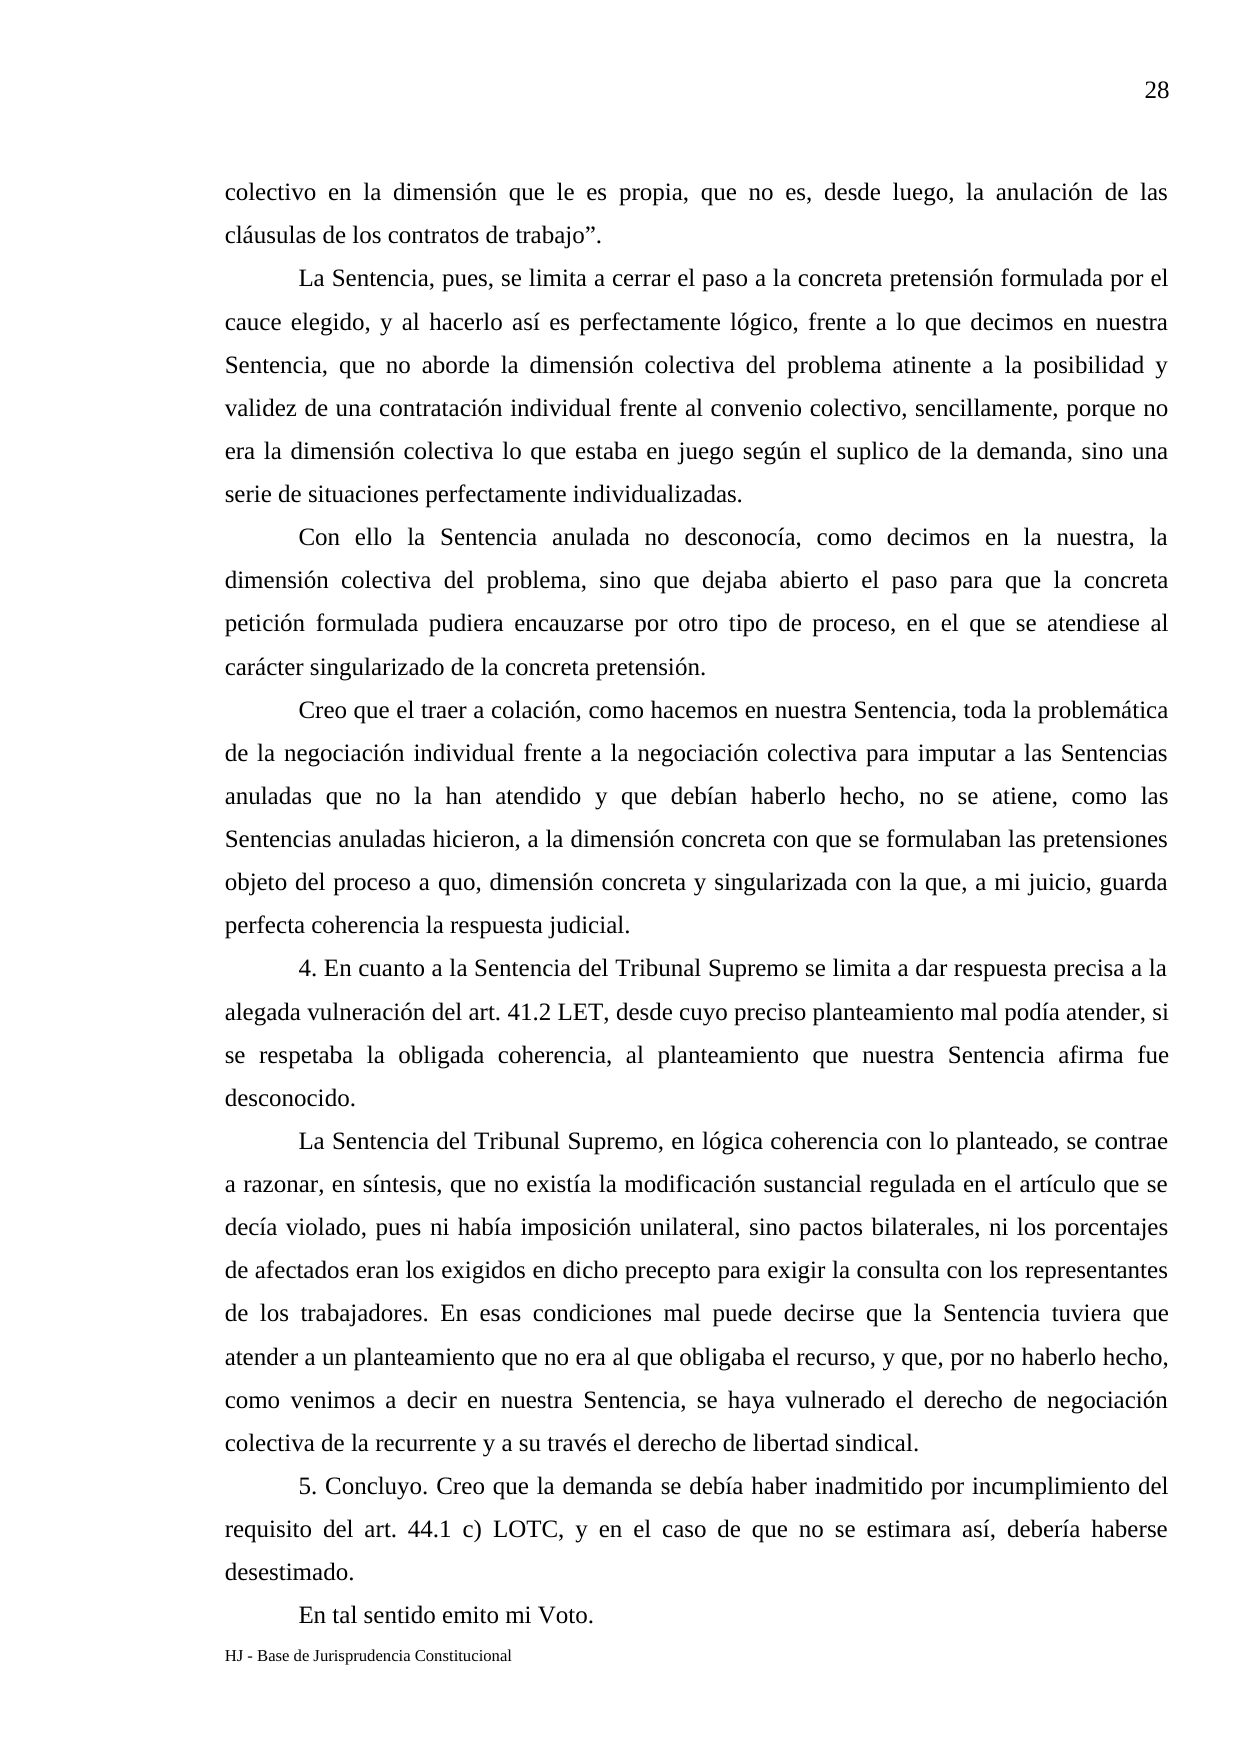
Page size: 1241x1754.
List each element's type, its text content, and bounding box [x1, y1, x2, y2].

text 4. En cuanto a la Sentencia del Tribunal Supremo se limita a dar respuesta precisa a la alegada vulneración del art. 41.2 LET, desde cuyo preciso planteamiento mal podía atender, si se respetaba la obligada coherencia, al planteamiento que nuestra Sentencia afirma fue desconocido. [224, 953, 1169, 1112]
text Creo que el traer a colación, como hacemos en nuestra Sentencia, toda la problemática de la negociación individual frente a la negociación colectiva para imputar a las Sentencias anuladas que no la han atendido y que debían haberlo hecho, no se atiene, como las Sentencias anuladas hicieron, a la dimensión concreta con que se formulaban las pretensiones objeto del proceso a quo, dimensión concreta y singularizada con la que, a mi juicio, guarda perfecta coherencia la respuesta judicial. [224, 695, 1169, 939]
text 5. Concluyo. Creo que la demanda se debía haber inadmitido por incumplimiento del requisito del art. 44.1 c) LOTC, y en el caso de que no se estimara así, debería haberse desestimado. [224, 1471, 1169, 1586]
text En tal sentido emito mi Voto. [224, 1600, 1169, 1629]
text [224, 177, 1169, 249]
text La Sentencia del Tribunal Supremo, en lógica coherencia con lo planteado, se contrae a razonar, en síntesis, que no existía la modificación sustancial regulada en el artículo que se decía violado, pues ni había imposición unilateral, sino pactos bilaterales, ni los porcentajes de afectados eran los exigidos en dicho precepto para exigir la consulta con los representantes de los trabajadores. En esas condiciones mal puede decirse que la Sentencia tuviera que atender a un planteamiento que no era al que obligaba el recurso, y que, por no haberlo hecho, como venimos a decir en nuestra Sentencia, se haya vulnerado el derecho de negociación colectiva de la recurrente y a su través el derecho de libertad sindical. [224, 1126, 1169, 1457]
text Con ello la Sentencia anulada no desconocía, como decimos en la nuestra, la dimensión colectiva del problema, sino que dejaba abierto el paso para que la concreta petición formulada pudiera encauzarse por otro tipo de proceso, en el que se atendiese al carácter singularizado de la concreta pretensión. [224, 522, 1169, 680]
text La Sentencia, pues, se limita a cerrar el paso a la concreta pretensión formulada por el cauce elegido, y al hacerlo así es perfectamente lógico, frente a lo que decimos en nuestra Sentencia, que no aborde la dimensión colectiva del problema atinente a la posibilidad y validez de una contratación individual frente al convenio colectivo, sencillamente, porque no era la dimensión colectiva lo que estaba en juego según el suplico de la demanda, sino una serie de situaciones perfectamente individualizadas. [224, 263, 1169, 508]
